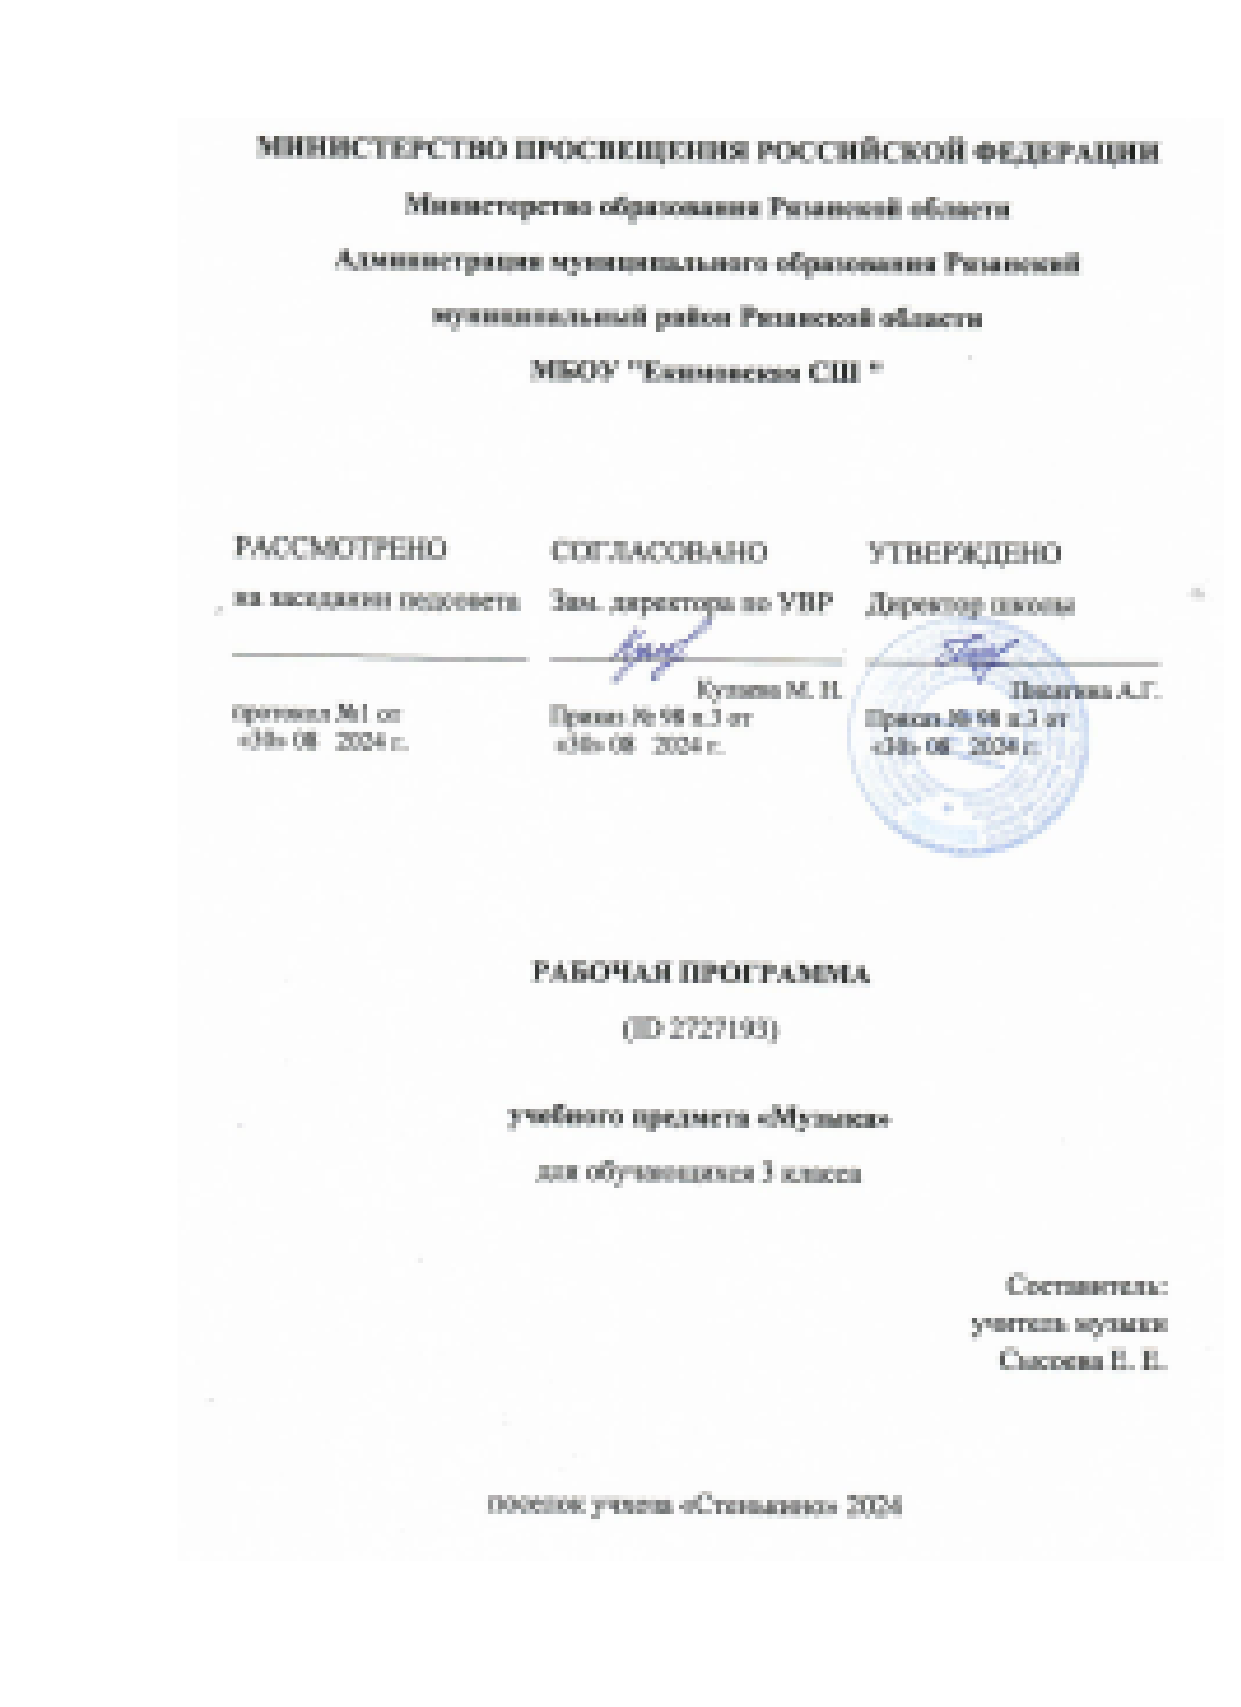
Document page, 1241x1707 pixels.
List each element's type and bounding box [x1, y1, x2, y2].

picture [177, 118, 1224, 1561]
